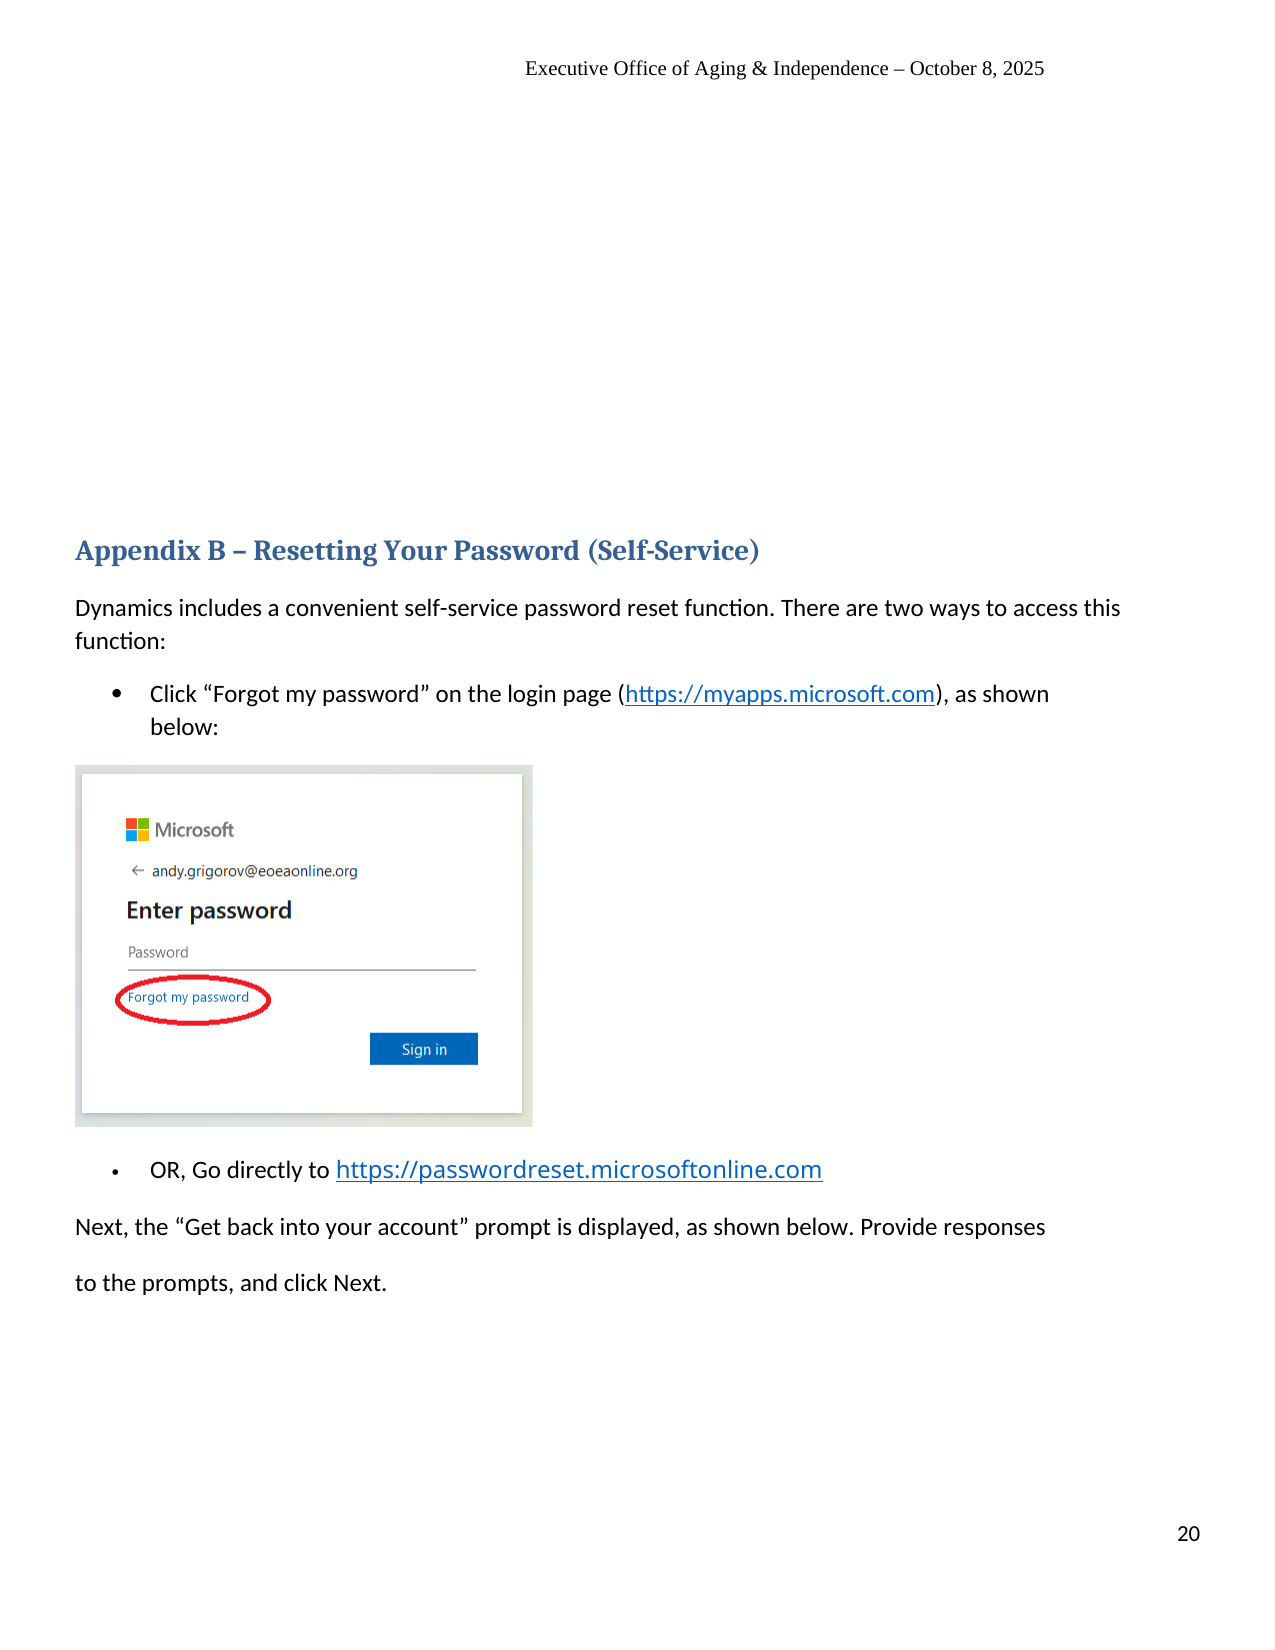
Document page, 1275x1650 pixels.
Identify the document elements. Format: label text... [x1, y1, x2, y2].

text to the prompts, and click Next. [75, 1267, 1200, 1297]
text Dynamics includes a convenient self-service password reset function. There are two ways to access this function: [75, 592, 1152, 655]
list Click “Forgot my password” on the login page (https://myapps.microsoft.com), as shown below: [112, 679, 1091, 742]
text Next, the “Get back into your account” prompt is displayed, as shown below. Provide responses [75, 1211, 1200, 1242]
picture [75, 765, 533, 1127]
subtitle Appendix B – Resetting Your Password (Self-Service) [75, 534, 1200, 567]
list OR, Go directly to https://passwordreset.microsoftonline.com [112, 1153, 1200, 1186]
